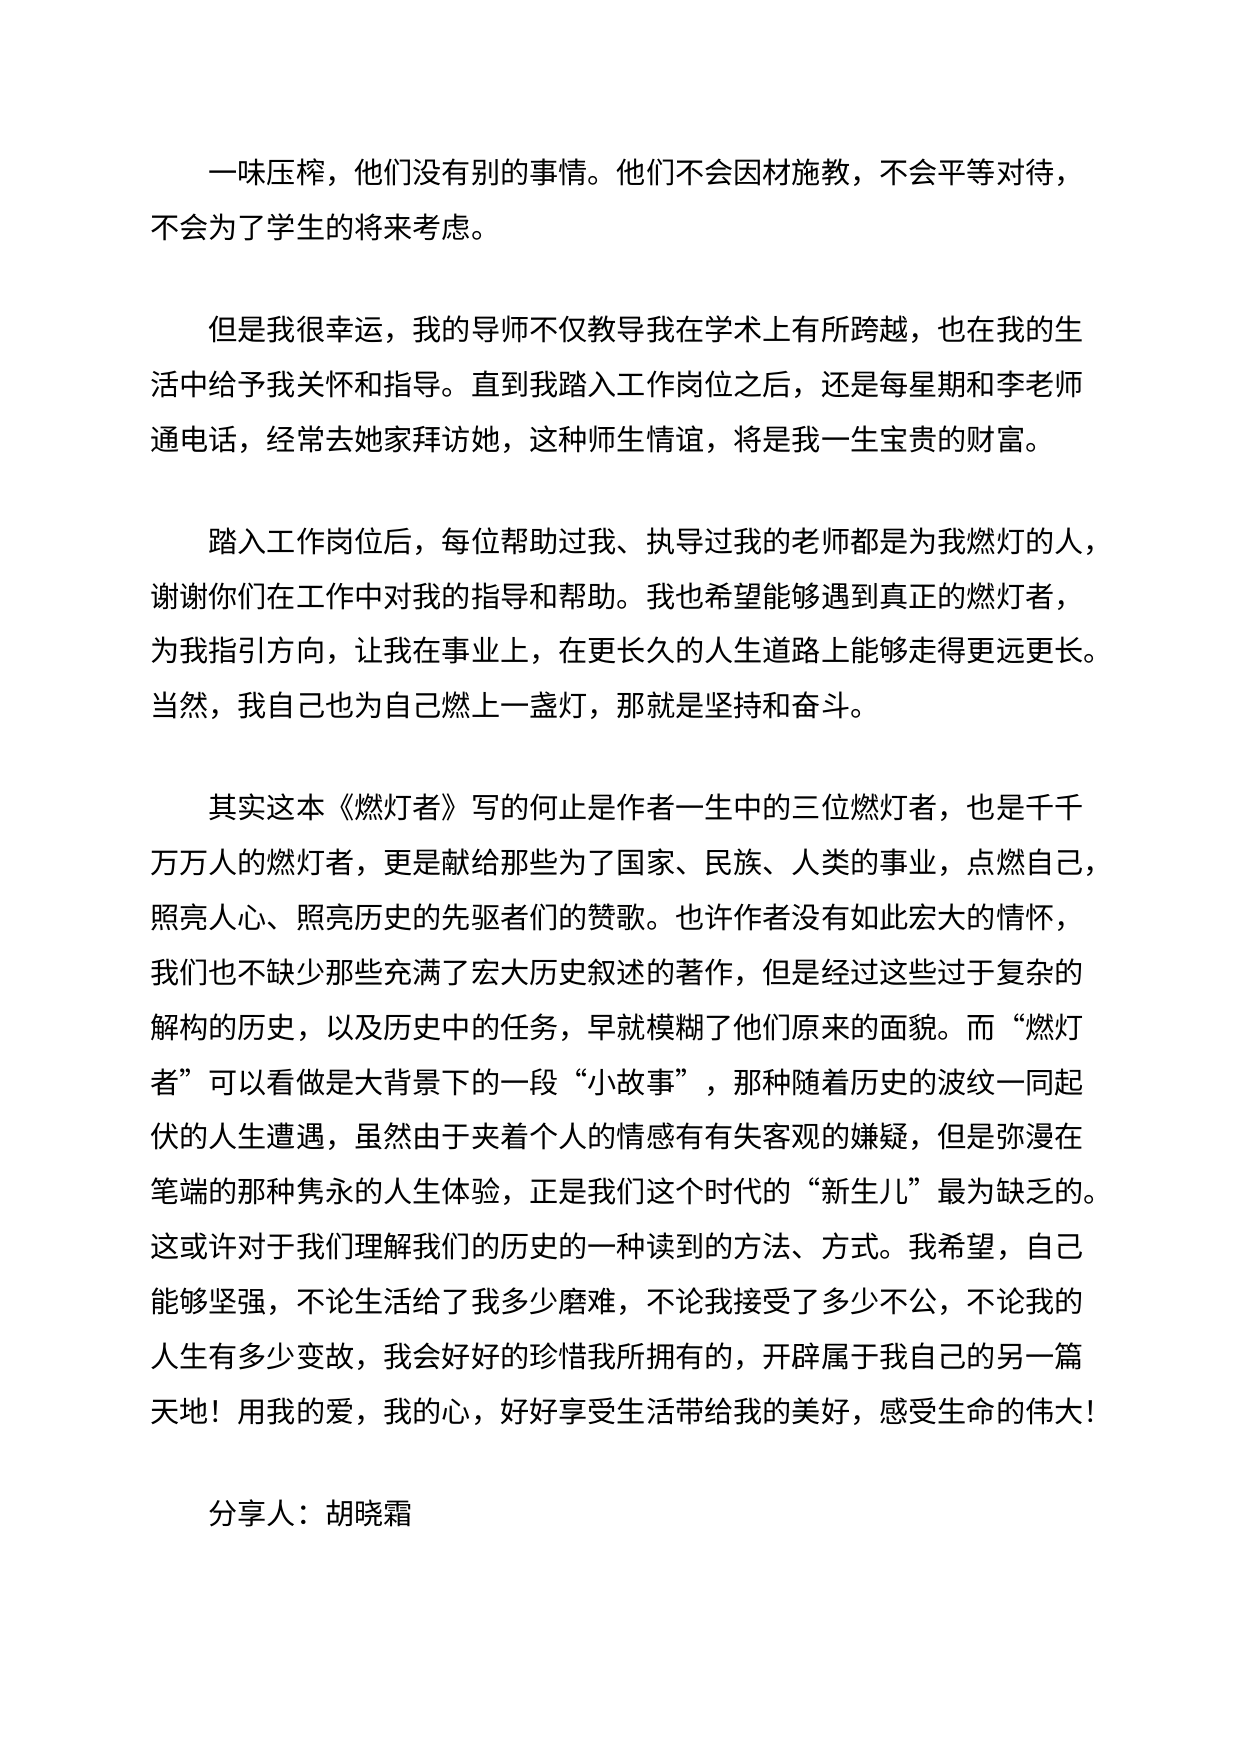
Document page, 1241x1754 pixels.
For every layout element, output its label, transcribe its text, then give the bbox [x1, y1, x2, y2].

text 踏入工作岗位后，每位帮助过我、执导过我的老师都是为我燃灯的人，谢谢你们在工作中对我的指导和帮助。我也希望能够遇到真正的燃灯者，为我指引方向，让我在事业上，在更长久的人生道路上能够走得更远更长。当然，我自己也为自己燃上一盏灯，那就是坚持和奋斗。 [150, 518, 1090, 725]
text 其实这本《燃灯者》写的何止是作者一生中的三位燃灯者，也是千千万万人的燃灯者，更是献给那些为了国家、民族、人类的事业，点燃自己，照亮人心、照亮历史的先驱者们的赞歌。也许作者没有如此宏大的情怀，我们也不缺少那些充满了宏大历史叙述的著作，但是经过这些过于复杂的解构的历史，以及历史中的任务，早就模糊了他们原来的面貌。而“燃灯者”可以看做是大背景下的一段“小故事”，那种随着历史的波纹一同起伏的人生遭遇，虽然由于夹着个人的情感有有失客观的嫌疑，但是弥漫在笔端的那种隽永的人生体验，正是我们这个时代的“新生儿”最为缺乏的。这或许对于我们理解我们的历史的一种读到的方法、方式。我希望，自己能够坚强，不论生活给了我多少磨难，不论我接受了多少不公，不论我的人生有多少变故，我会好好的珍惜我所拥有的，开辟属于我自己的另一篇天地！用我的爱，我的心，好好享受生活带给我的美好，感受生命的伟大！ [150, 785, 1090, 1431]
text 分享人：胡晓霜 [150, 1490, 1090, 1533]
text 但是我很幸运，我的导师不仅教导我在学术上有所跨越，也在我的生活中给予我关怀和指导。直到我踏入工作岗位之后，还是每星期和李老师通电话，经常去她家拜访她，这种师生情谊，将是我一生宝贵的财富。 [150, 307, 1090, 459]
text 一味压榨，他们没有别的事情。他们不会因材施教，不会平等对待，不会为了学生的将来考虑。 [150, 150, 1090, 247]
